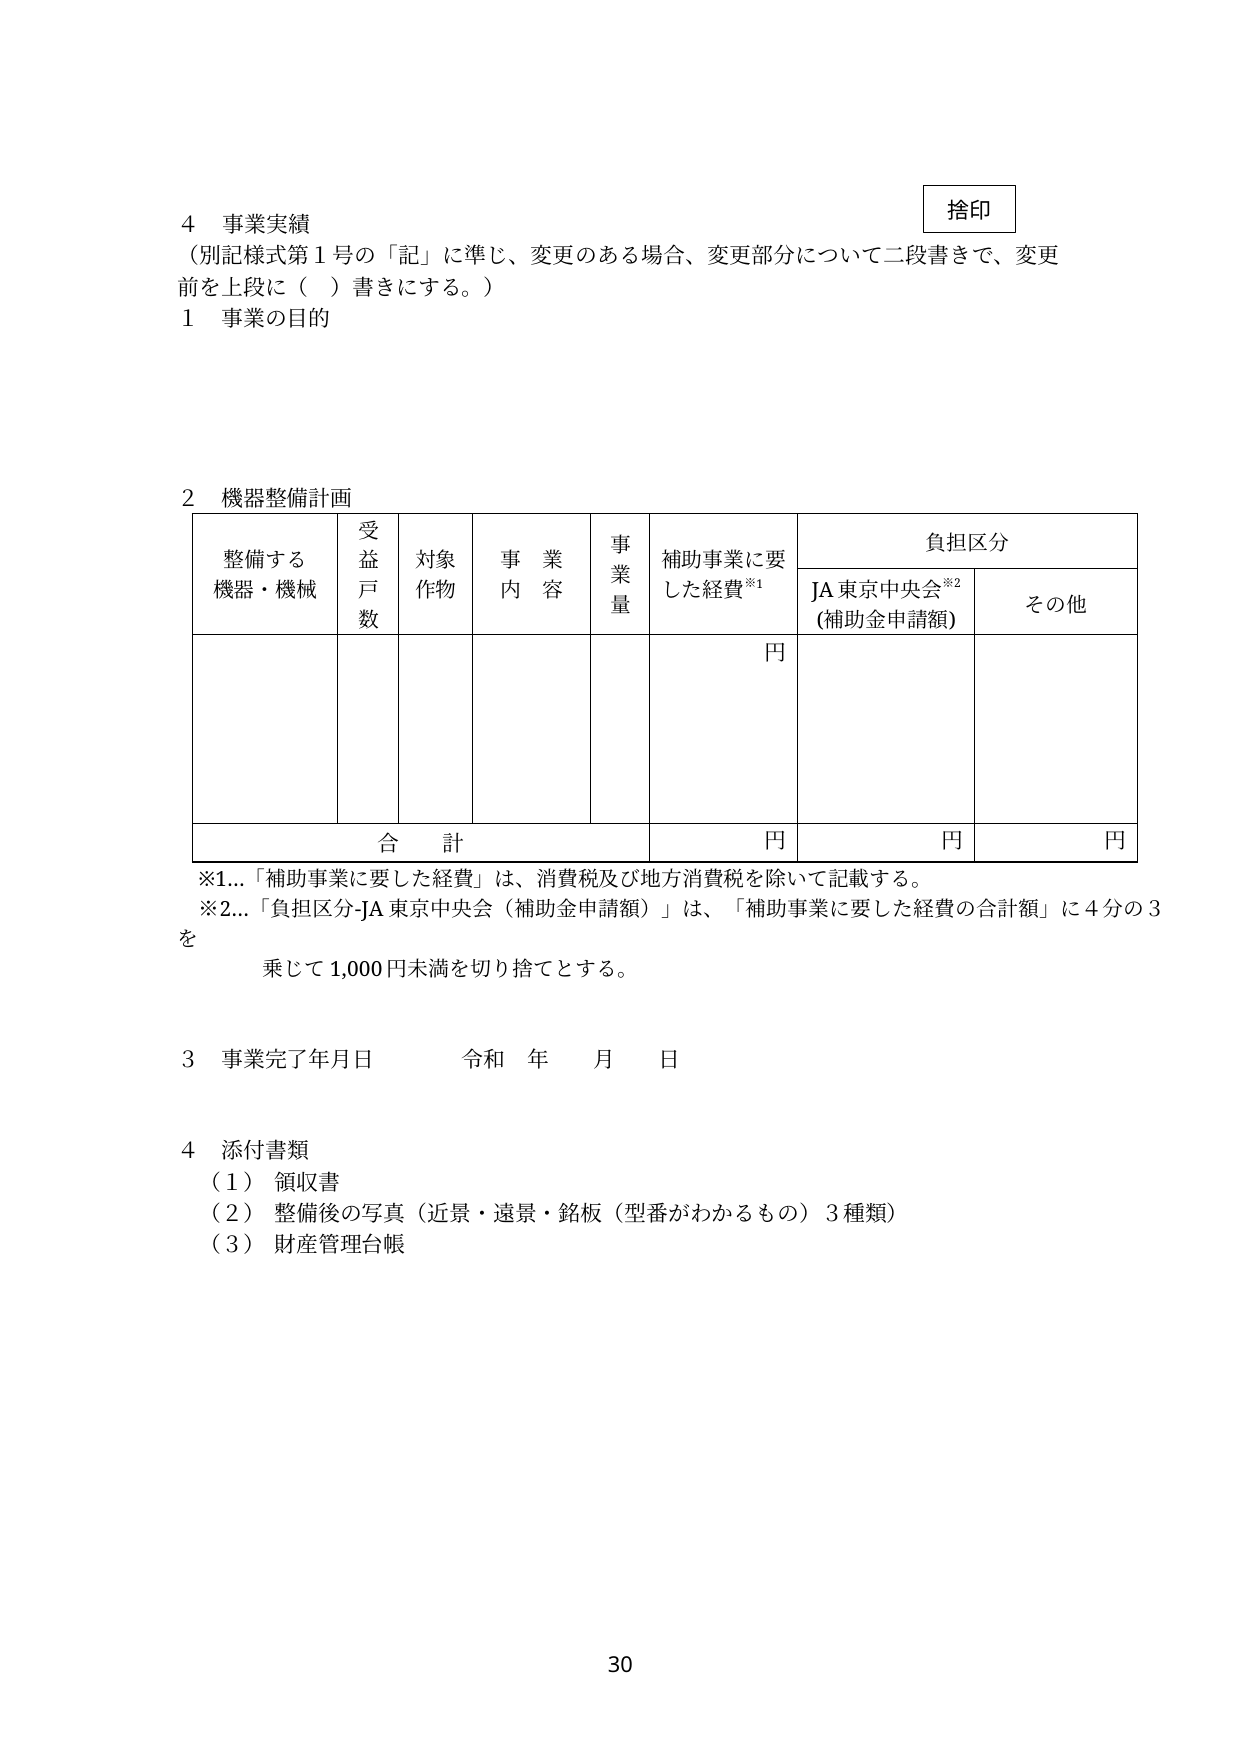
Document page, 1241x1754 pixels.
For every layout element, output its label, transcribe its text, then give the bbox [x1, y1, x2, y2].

table_cell 円 [798, 824, 974, 861]
table_cell [338, 635, 398, 822]
table_header 負担区分 [798, 514, 1137, 568]
text ４ 添付書類 [177, 1133, 1041, 1165]
table_cell 合 計 [193, 824, 649, 861]
table_cell [473, 635, 590, 822]
text （別記様式第１号の「記」に準じ、変更のある場合、変更部分について二段書きで、変更前を上段に（ ）書きにする。） [177, 238, 1063, 301]
text ※2…「負担区分-JA東京中央会（補助金申請額）」は、「補助事業に要した経費の合計額」に４分の３を [177, 893, 1167, 953]
table_cell [591, 635, 649, 822]
text ※1…「補助事業に要した経費」は、消費税及び地方消費税を除いて記載する。 [177, 862, 1063, 893]
text ２ 機器整備計画 [177, 482, 1063, 513]
table_cell 円 [650, 824, 797, 861]
table_header 事 業 内 容 [473, 514, 590, 634]
table_header 対象作物 [399, 514, 472, 634]
table_header 受益戸数 [338, 514, 398, 634]
table_header 整備する 機器・機械 [193, 514, 337, 634]
table_cell 円 [650, 635, 797, 822]
text 乗じて1,000円未満を切り捨てとする。 [177, 953, 1167, 983]
table_cell その他 [975, 569, 1137, 634]
table_cell 円 [975, 824, 1137, 861]
list 財産管理台帳 [199, 1228, 1063, 1259]
table_cell JA東京中央会※2 (補助金申請額) [798, 569, 974, 634]
table_header 補助事業に要した経費※1 [650, 514, 797, 634]
text ３ 事業完了年月日 令和 年 月 日 [177, 1042, 1041, 1074]
table_header 事業量 [591, 514, 649, 634]
list 整備後の写真（近景・遠景・銘板（型番がわかるもの）３種類） [199, 1196, 1063, 1228]
table_cell [399, 635, 472, 822]
text １ 事業の目的 [177, 301, 1063, 333]
table_cell [798, 635, 974, 822]
table_cell [193, 635, 337, 822]
table_cell [975, 635, 1137, 822]
list 領収書 [199, 1165, 1063, 1196]
